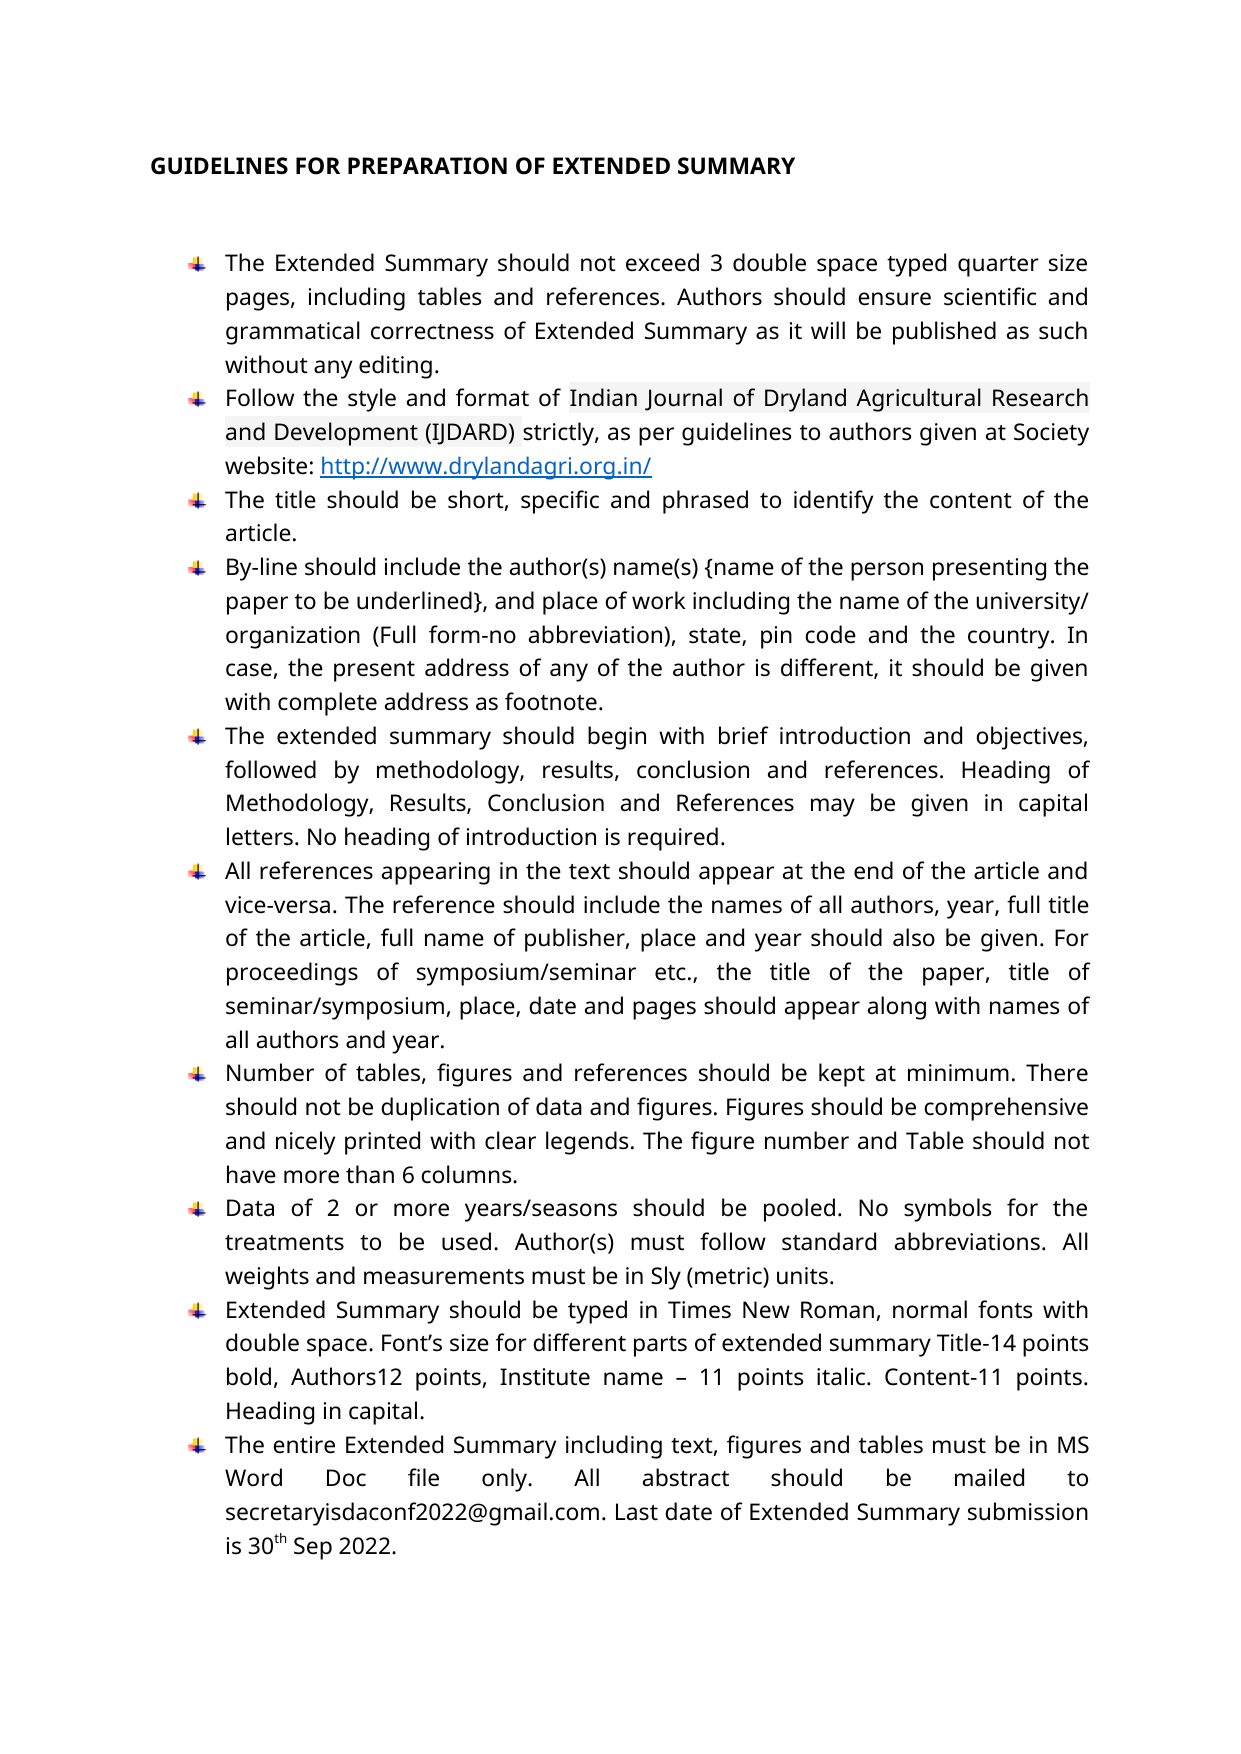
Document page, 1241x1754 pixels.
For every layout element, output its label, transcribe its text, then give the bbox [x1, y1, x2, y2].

list By-line should include the author(s) name(s) {name of the person presenting the paper to be underlined}, and place of work including the name of the university/ organization (Full form-no abbreviation), state, pin code and the country. In case, the present address of any of the author is different, it should be given with complete address as footnote. [187, 551, 1090, 717]
picture [188, 862, 206, 880]
picture [188, 1200, 206, 1217]
list The title should be short, specific and phrased to identify the content of the article. [187, 483, 1090, 548]
picture [188, 1436, 206, 1454]
list Follow the style and format of Indian Journal of Dryland Agricultural Research and Development (IJDARD) strictly, as per guidelines to authors given at Society website: http://www.drylandagri.org.in/ [187, 382, 1090, 481]
list Extended Summary should be typed in Times New Roman, normal fonts with double space. Font’s size for different parts of extended summary Title-14 points bold, Authors12 points, Institute name – 11 points italic. Content-11 points. Heading in capital. [187, 1293, 1090, 1426]
picture [188, 390, 206, 407]
list The extended summary should begin with brief introduction and objectives, followed by methodology, results, conclusion and references. Heading of Methodology, Results, Conclusion and References may be given in capital letters. No heading of introduction is required. [187, 720, 1090, 852]
picture [188, 255, 206, 272]
list Number of tables, figures and references should be kept at minimum. There should not be duplication of data and figures. Figures should be comprehensive and nicely printed with clear legends. The figure number and Table should not have more than 6 columns. [187, 1057, 1090, 1190]
list The entire Extended Summary including text, figures and tables must be in MS Word Doc file only. All abstract should be mailed to secretaryisdaconf2022@gmail.com. Last date of Extended Summary submission is 30th Sep 2022. [187, 1428, 1090, 1561]
list Data of 2 or more years/seasons should be pooled. No symbols for the treatments to be used. Author(s) must follow standard abbreviations. All weights and measurements must be in Sly (metric) units. [187, 1192, 1090, 1291]
picture [188, 491, 206, 509]
list All references appearing in the text should appear at the end of the article and vice-versa. The reference should include the names of all authors, year, full title of the article, full name of publisher, place and year should also be given. For proceedings of symposium/seminar etc., the title of the paper, title of seminar/symposium, place, date and pages should appear along with names of all authors and year. [187, 855, 1090, 1055]
picture [188, 727, 206, 745]
list The Extended Summary should not exceed 3 double space typed quarter size pages, including tables and references. Authors should ensure scientific and grammatical correctness of Extended Summary as it will be published as such without any editing. [187, 247, 1090, 380]
picture [188, 559, 206, 576]
picture [188, 1065, 206, 1082]
picture [188, 1301, 206, 1319]
text GUIDELINES FOR PREPARATION OF EXTENDED SUMMARY [150, 150, 1090, 181]
